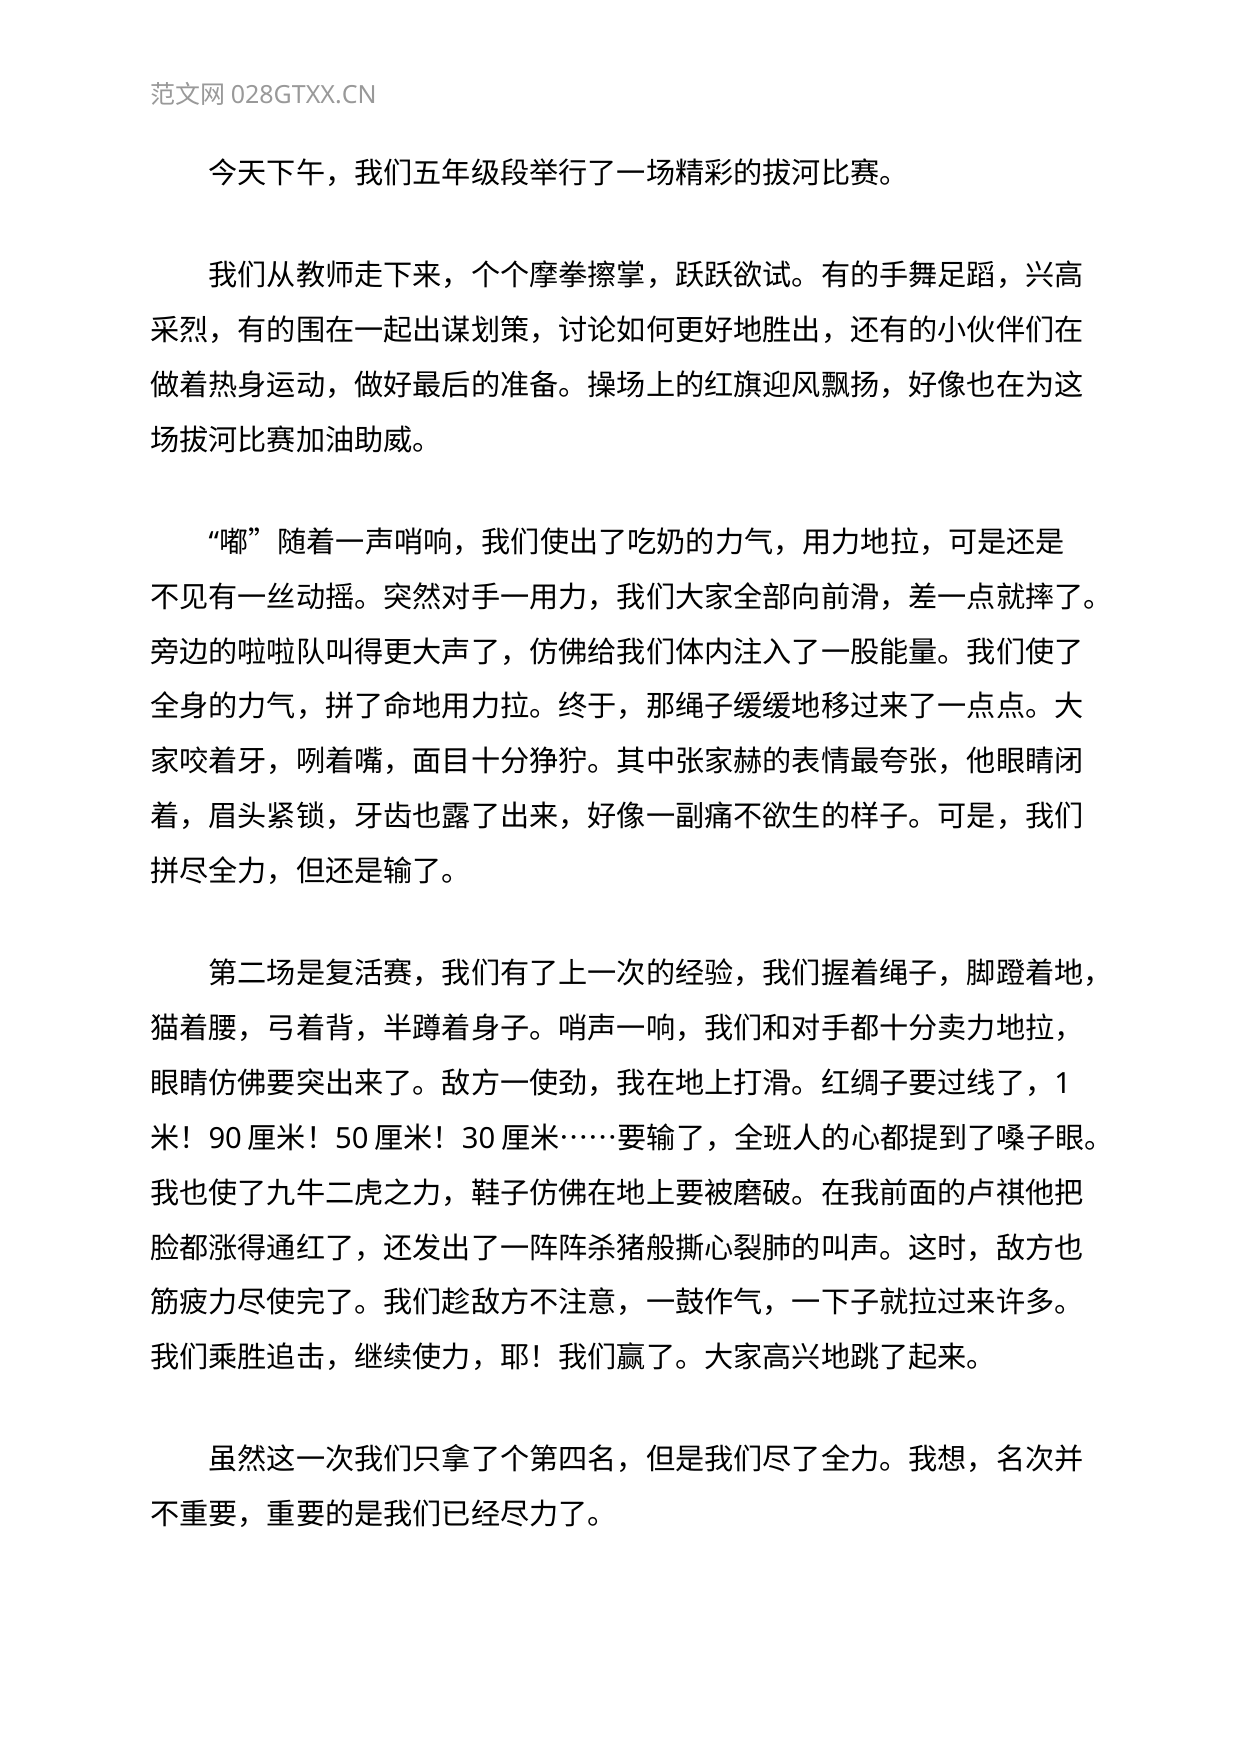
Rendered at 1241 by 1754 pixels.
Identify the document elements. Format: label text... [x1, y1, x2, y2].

text 今天下午，我们五年级段举行了一场精彩的拔河比赛。 [150, 150, 1090, 192]
text 虽然这一次我们只拿了个第四名，但是我们尽了全力。我想，名次并不重要，重要的是我们已经尽力了。 [150, 1436, 1090, 1533]
text 我们从教师走下来，个个摩拳擦掌，跃跃欲试。有的手舞足蹈，兴高采烈，有的围在一起出谋划策，讨论如何更好地胜出，还有的小伙伴们在做着热身运动，做好最后的准备。操场上的红旗迎风飘扬，好像也在为这场拔河比赛加油助威。 [150, 252, 1090, 459]
text 第二场是复活赛，我们有了上一次的经验，我们握着绳子，脚蹬着地，猫着腰，弓着背，半蹲着身子。哨声一响，我们和对手都十分卖力地拉，眼睛仿佛要突出来了。敌方一使劲，我在地上打滑。红绸子要过线了，1米！90厘米！50厘米！30厘米……要输了，全班人的心都提到了嗓子眼。我也使了九牛二虎之力，鞋子仿佛在地上要被磨破。在我前面的卢祺他把脸都涨得通红了，还发出了一阵阵杀猪般撕心裂肺的叫声。这时，敌方也筋疲力尽使完了。我们趁敌方不注意，一鼓作气，一下子就拉过来许多。我们乘胜追击，继续使力，耶！我们赢了。大家高兴地跳了起来。 [150, 949, 1090, 1376]
text “嘟”随着一声哨响，我们使出了吃奶的力气，用力地拉，可是还是不见有一丝动摇。突然对手一用力，我们大家全部向前滑，差一点就摔了。旁边的啦啦队叫得更大声了，仿佛给我们体内注入了一股能量。我们使了全身的力气，拼了命地用力拉。终于，那绳子缓缓地移过来了一点点。大家咬着牙，咧着嘴，面目十分狰狞。其中张家赫的表情最夸张，他眼睛闭着，眉头紧锁，牙齿也露了出来，好像一副痛不欲生的样子。可是，我们拼尽全力，但还是输了。 [150, 518, 1090, 890]
